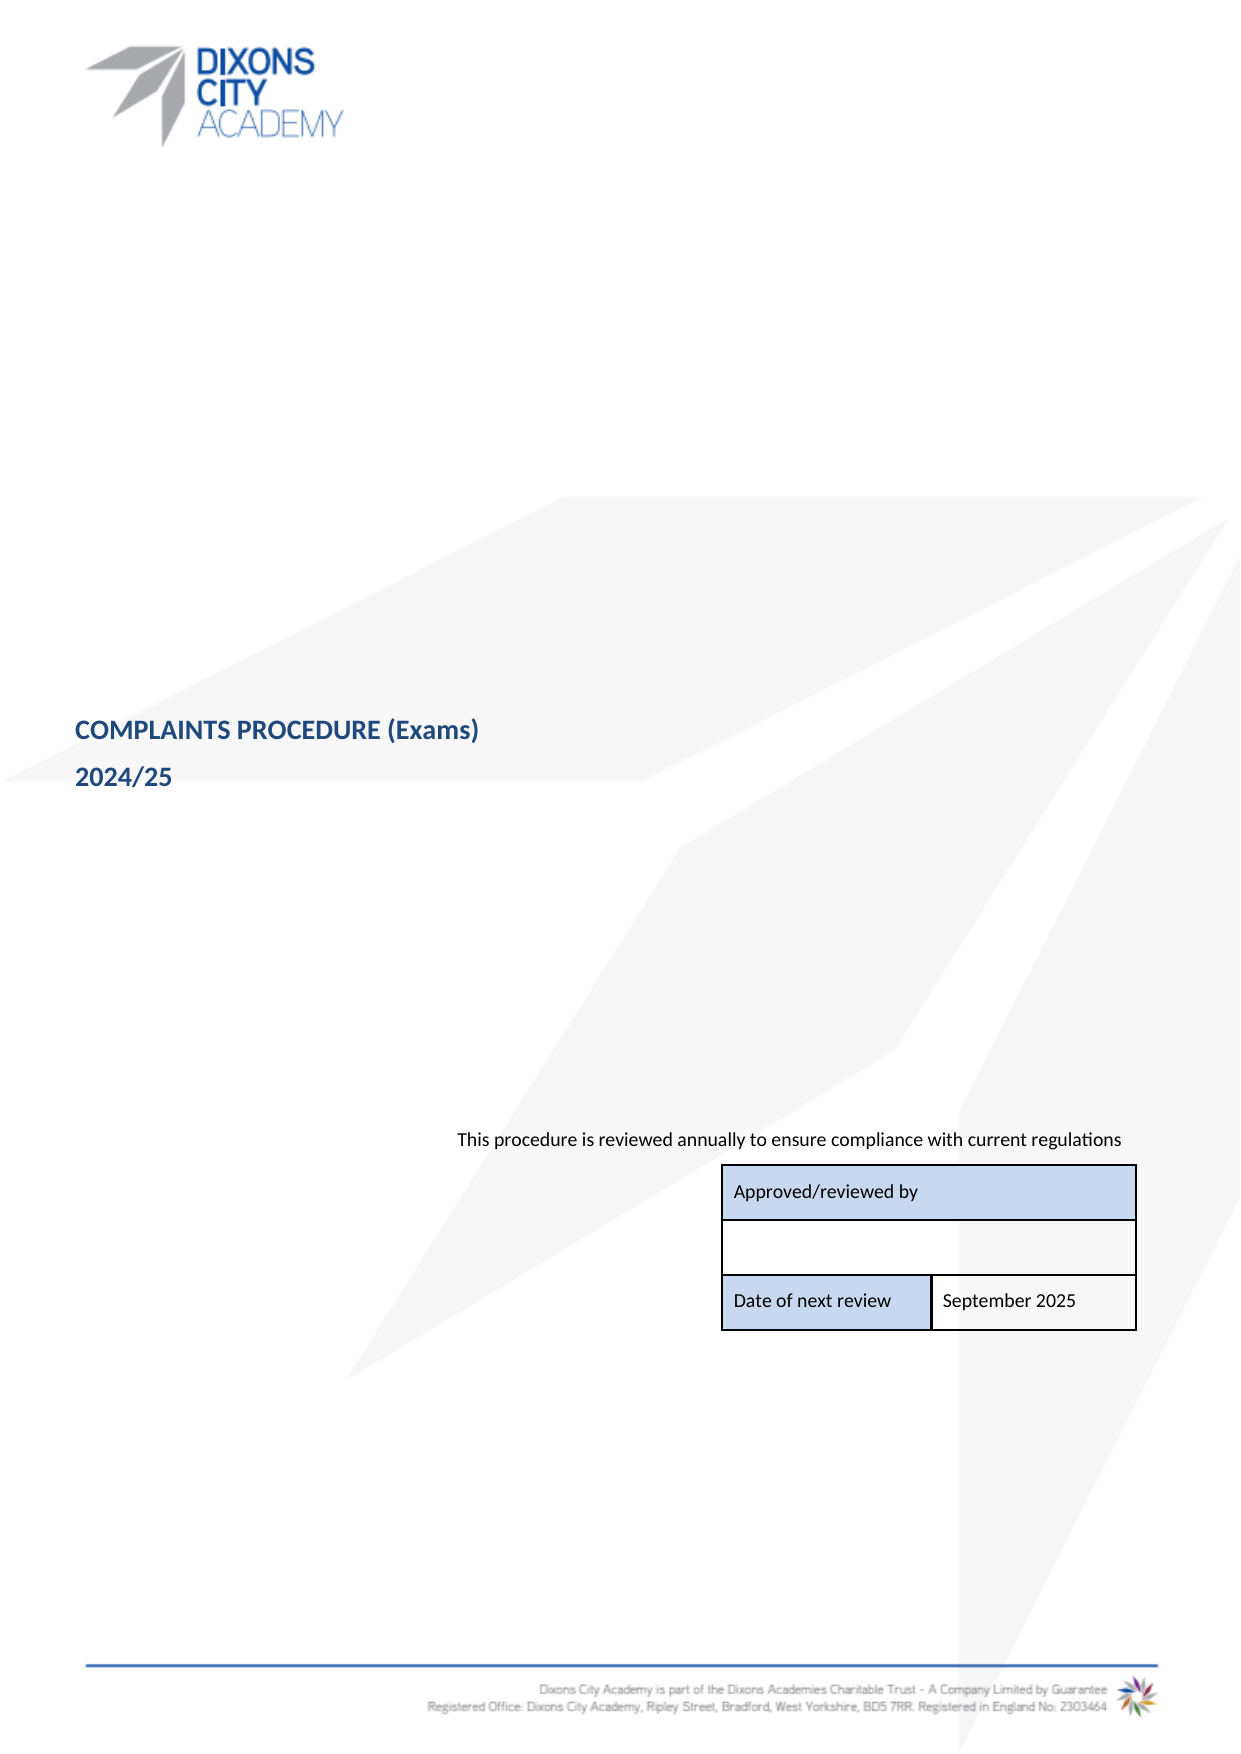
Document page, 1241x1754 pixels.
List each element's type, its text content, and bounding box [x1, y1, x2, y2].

table_cell Date of next review [723, 1276, 930, 1329]
table_header Approved/reviewed by [723, 1166, 1135, 1219]
table_cell September 2025 [933, 1276, 1135, 1329]
text This procedure is reviewed annually to ensure compliance with current regulations [75, 1128, 1122, 1152]
text 2024/25 [75, 759, 1122, 793]
table_cell [723, 1221, 1135, 1274]
text COMPLAINTS PROCEDURE (Exams) [75, 712, 1122, 747]
